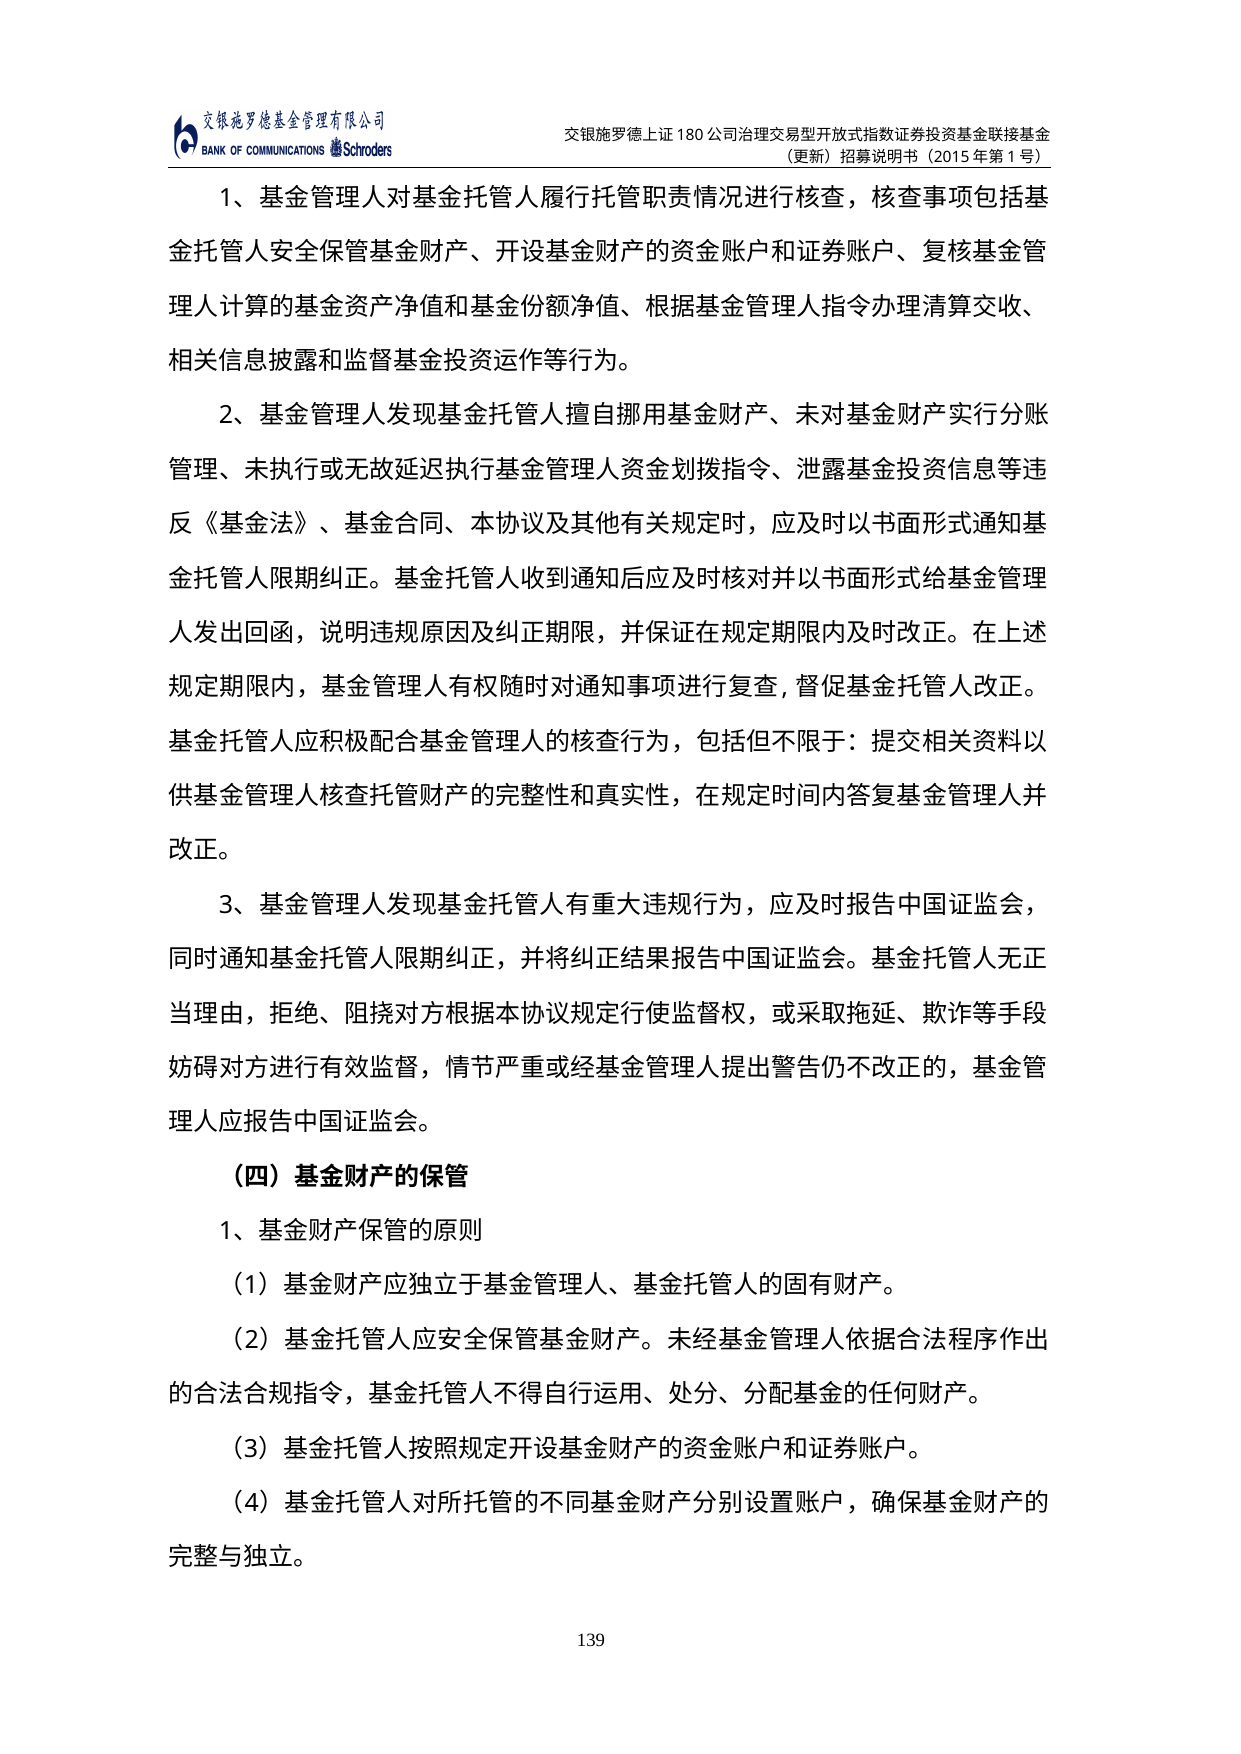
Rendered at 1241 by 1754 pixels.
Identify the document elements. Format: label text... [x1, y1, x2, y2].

text （3）基金托管人按照规定开设基金财产的资金账户和证券账户。 [169, 1428, 1050, 1464]
text （1）基金财产应独立于基金管理人、基金托管人的固有财产。 [169, 1265, 1050, 1301]
text 1、基金财产保管的原则 [169, 1211, 1050, 1247]
text 2、基金管理人发现基金托管人擅自挪用基金财产、未对基金财产实行分账管理、未执行或无故延迟执行基金管理人资金划拨指令、泄露基金投资信息等违反《基金法》、基金合同、本协议及其他有关规定时，应及时以书面形式通知基金托管人限期纠正。基金托管人收到通知后应及时核对并以书面形式给基金管理人发出回函，说明违规原因及纠正期限，并保证在规定期限内及时改正。在上述规定期限内，基金管理人有权随时对通知事项进行复查, 督促基金托管人改正。基金托管人应积极配合基金管理人的核查行为，包括但不限于：提交相关资料以供基金管理人核查托管财产的完整性和真实性，在规定时间内答复基金管理人并改正。 [169, 395, 1050, 866]
text （2）基金托管人应安全保管基金财产。未经基金管理人依据合法程序作出的合法合规指令，基金托管人不得自行运用、处分、分配基金的任何财产。 [169, 1319, 1050, 1410]
picture [174, 110, 392, 159]
text 1、基金管理人对基金托管人履行托管职责情况进行核查，核查事项包括基金托管人安全保管基金财产、开设基金财产的资金账户和证券账户、复核基金管理人计算的基金资产净值和基金份额净值、根据基金管理人指令办理清算交收、相关信息披露和监督基金投资运作等行为。 [169, 177, 1050, 377]
text 3、基金管理人发现基金托管人有重大违规行为，应及时报告中国证监会，同时通知基金托管人限期纠正，并将纠正结果报告中国证监会。基金托管人无正当理由，拒绝、阻挠对方根据本协议规定行使监督权，或采取拖延、欺诈等手段妨碍对方进行有效监督，情节严重或经基金管理人提出警告仍不改正的，基金管理人应报告中国证监会。 [169, 884, 1050, 1138]
text （4）基金托管人对所托管的不同基金财产分别设置账户，确保基金财产的完整与独立。 [169, 1482, 1050, 1573]
text （四）基金财产的保管 [169, 1156, 1050, 1192]
